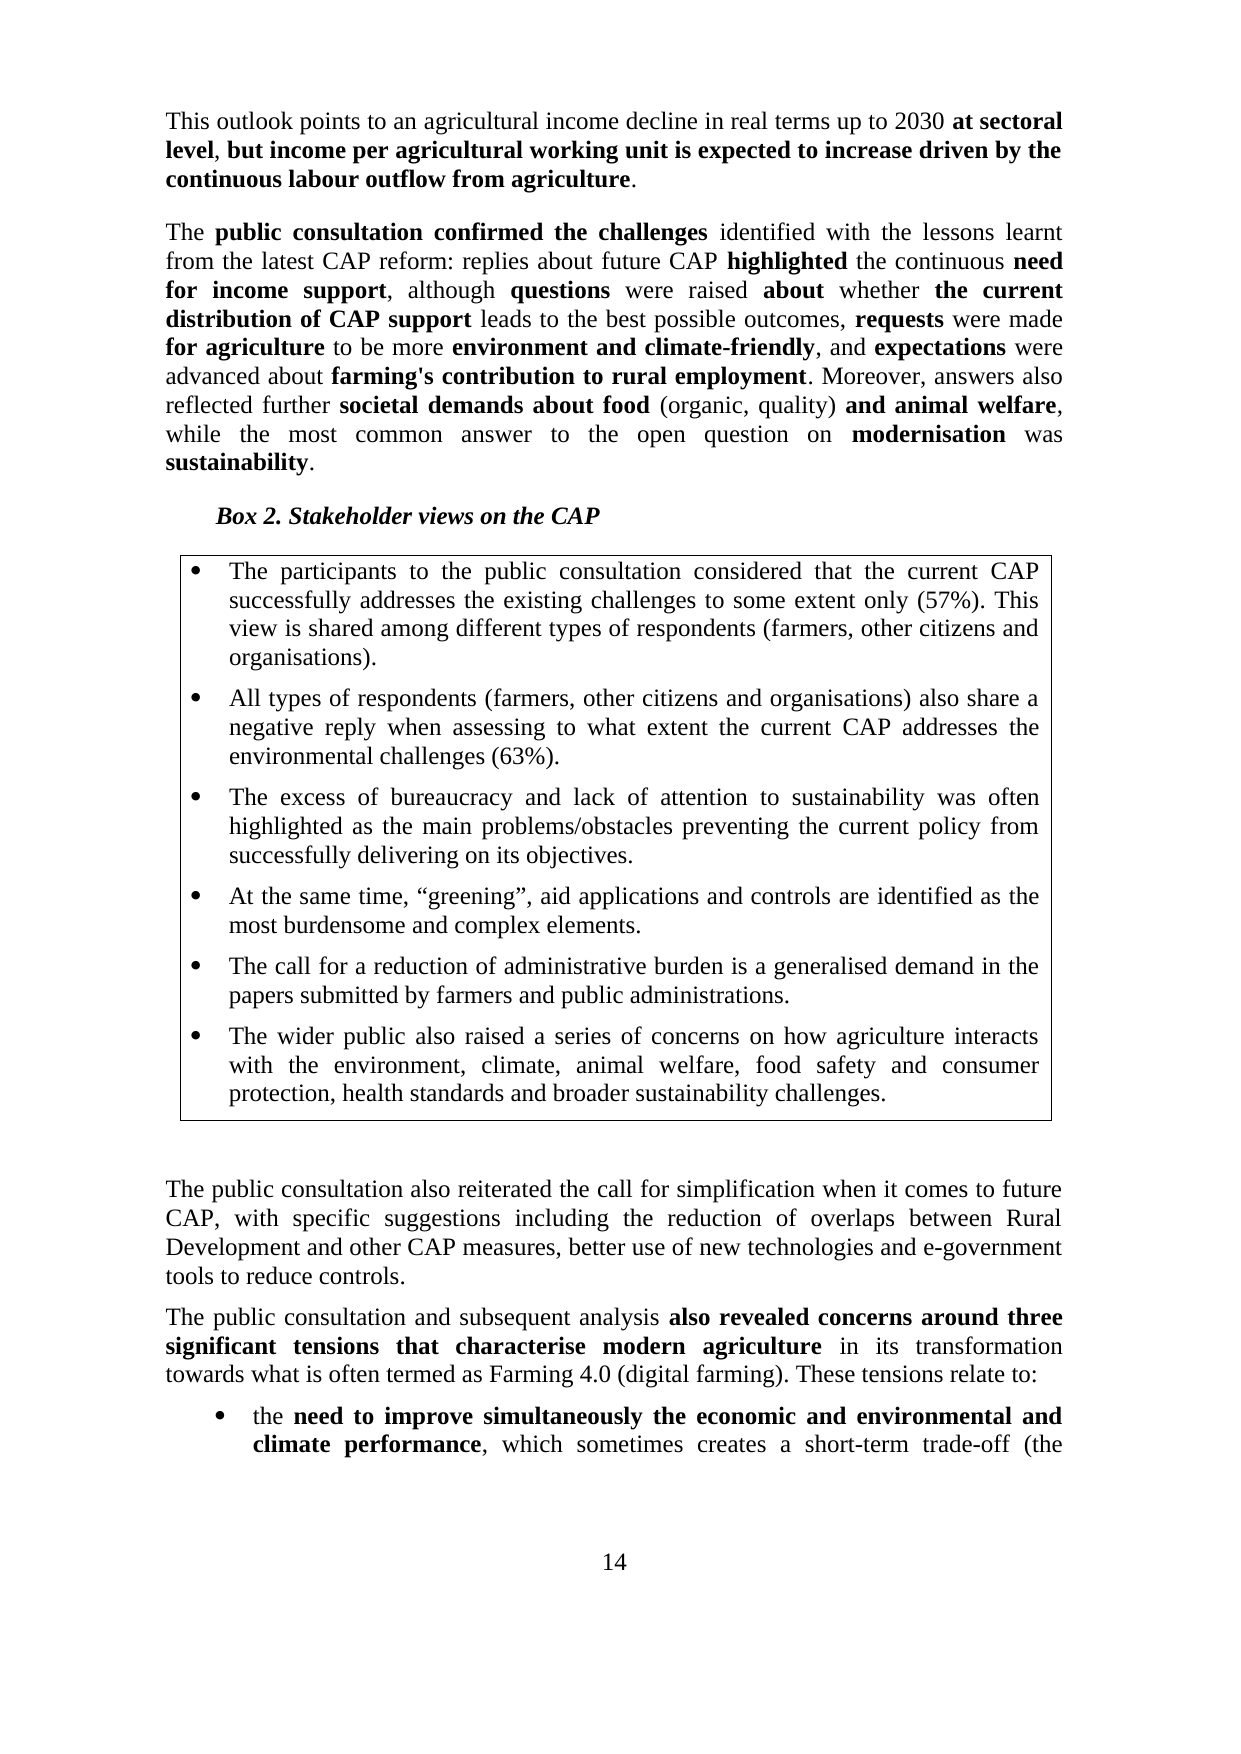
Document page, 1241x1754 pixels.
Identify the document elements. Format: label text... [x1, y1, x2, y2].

text Box 2. Stakeholder views on the CAP [216, 501, 1063, 530]
text The public consultation and subsequent analysis also revealed concerns around three significant tensions that characterise modern agriculture in its transformation towards what is often termed as Farming 4.0 (digital farming). These tensions relate to: [165, 1302, 1063, 1388]
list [216, 1401, 1063, 1458]
text The public consultation also reiterated the call for simplification when it comes to future CAP, with specific suggestions including the reduction of overlaps between Rural Development and other CAP measures, better use of new technologies and e-government tools to reduce controls. [165, 1174, 1063, 1289]
text The public consultation confirmed the challenges identified with the lessons learnt from the latest CAP reform: replies about future CAP highlighted the continuous need for income support, although questions were raised about whether the current distribution of CAP support leads to the best possible outcomes, requests were made for agriculture to be more environment and climate-friendly, and expectations were advanced about farming's contribution to rural employment. Moreover, answers also reflected further societal demands about food (organic, quality) and animal welfare, while the most common answer to the open question on modernisation was sustainability. [165, 217, 1063, 476]
text These shifts are reflected in the EU Agricultural Outlook, which provides updated projections for agricultural markets until 2030 under an unchanged policy assumption. This outlook points to an agricultural income decline in real terms up to 2030 at sectoral level, but income per agricultural working unit is expected to increase driven by the continuous labour outflow from agriculture. [165, 106, 1063, 192]
table_header The participants to the public consultation considered that the current CAP successfully addresses the existing challenges to some extent only (57%). This view is shared among different types of respondents (farmers, other citizens and organisations). All types of respondents (farmers, other citizens and organisations) also share a negative reply when assessing to what extent the current CAP addresses the environmental challenges (63%). The excess of bureaucracy and lack of attention to sustainability was often highlighted as the main problems/obstacles preventing the current policy from successfully delivering on its objectives. At the same time, “greening”, aid applications and controls are identified as the most burdensome and complex elements. The call for a reduction of administrative burden is a generalised demand in the papers submitted by farmers and public administrations. The wider public also raised a series of concerns on how agriculture interacts with the environment, climate, animal welfare, food safety and consumer protection, health standards and broader sustainability challenges. [181, 556, 1051, 1120]
